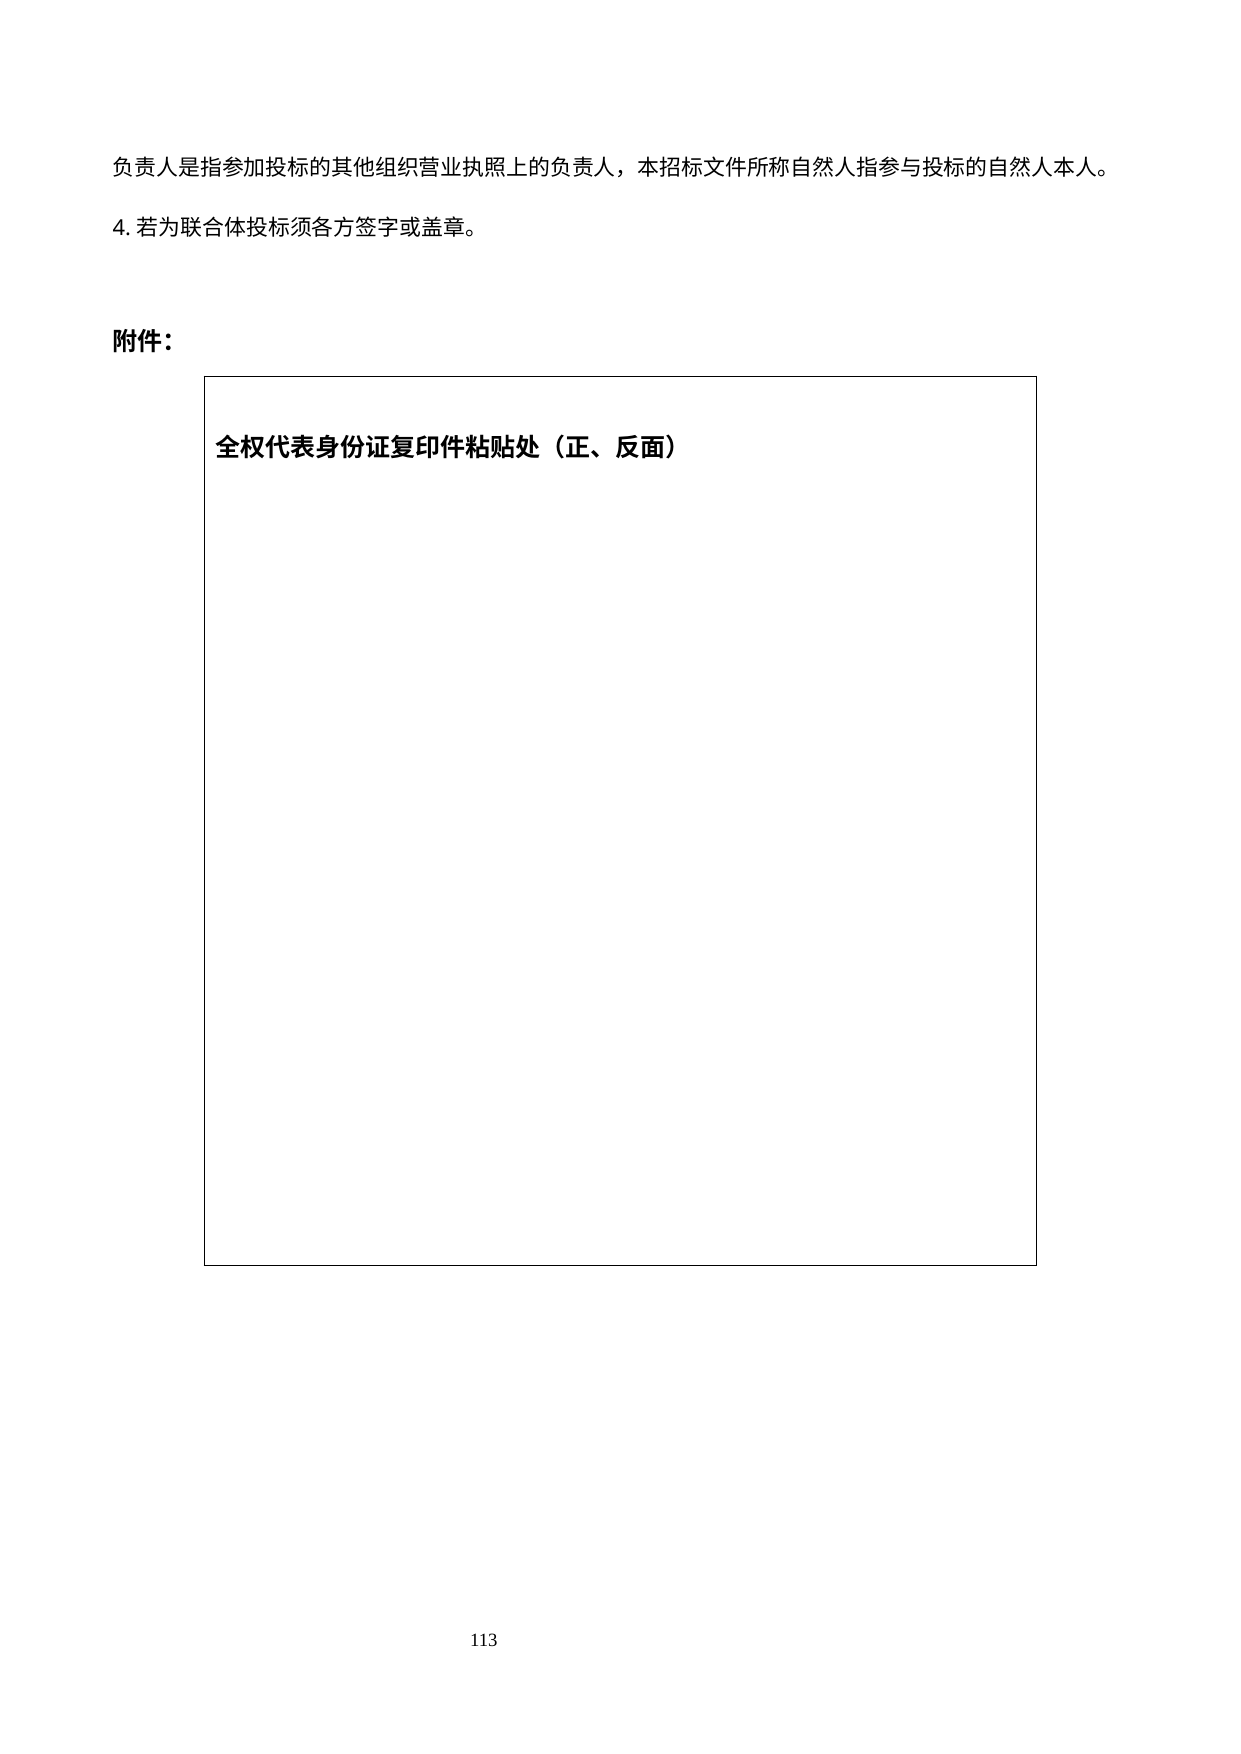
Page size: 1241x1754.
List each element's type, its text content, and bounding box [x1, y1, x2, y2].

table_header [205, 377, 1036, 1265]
text 4. 若为联合体投标须各方签字或盖章。 [112, 210, 1128, 242]
text 附件： [112, 321, 1128, 357]
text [112, 150, 1128, 182]
